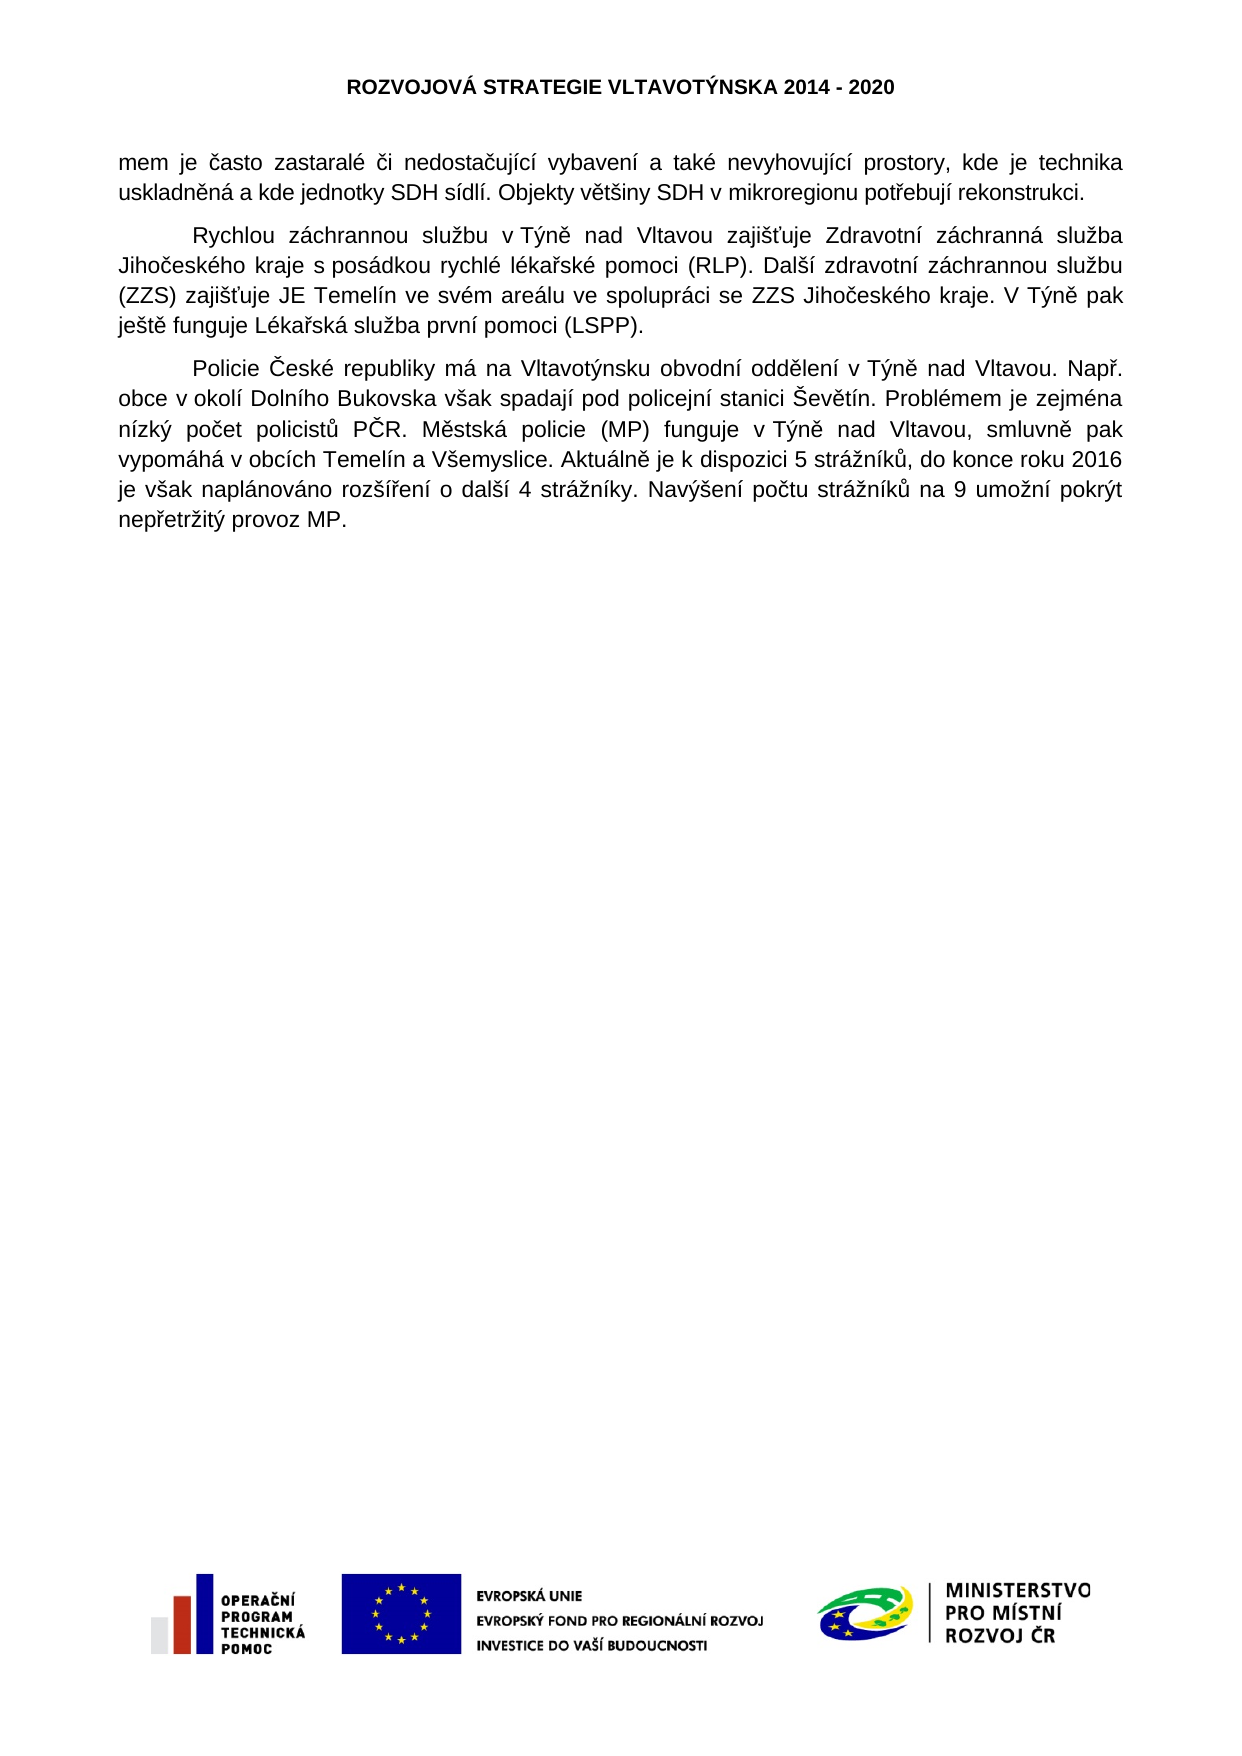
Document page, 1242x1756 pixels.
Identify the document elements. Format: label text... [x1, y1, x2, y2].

text Policie České republiky má na Vltavotýnsku obvodní oddělení v Týně nad Vltavou. Např. obce v okolí Dolního Bukovska však spadají pod policejní stanici Ševětín. Problémem je zejména nízký počet policistů PČR. Městská policie (MP) funguje v Týně nad Vltavou, smluvně pak vypomáhá v obcích Temelín a Všemyslice. Aktuálně je k dispozici 5 strážníků, do konce roku 2016 je však naplánováno rozšíření o další 4 strážníky. Navýšení počtu strážníků na 9 umožní pokrýt nepřetržitý provoz MP. [118, 355, 1123, 533]
text Rychlou záchrannou službu v Týně nad Vltavou zajišťuje Zdravotní záchranná služba Jihočeského kraje s posádkou rychlé lékařské pomoci (RLP). Další zdravotní záchrannou službu (ZZS) zajišťuje JE Temelín ve svém areálu ve spolupráci se ZZS Jihočeského kraje. V Týně pak ještě funguje Lékařská služba první pomoci (LSPP). [118, 222, 1123, 339]
picture [151, 1571, 1091, 1656]
